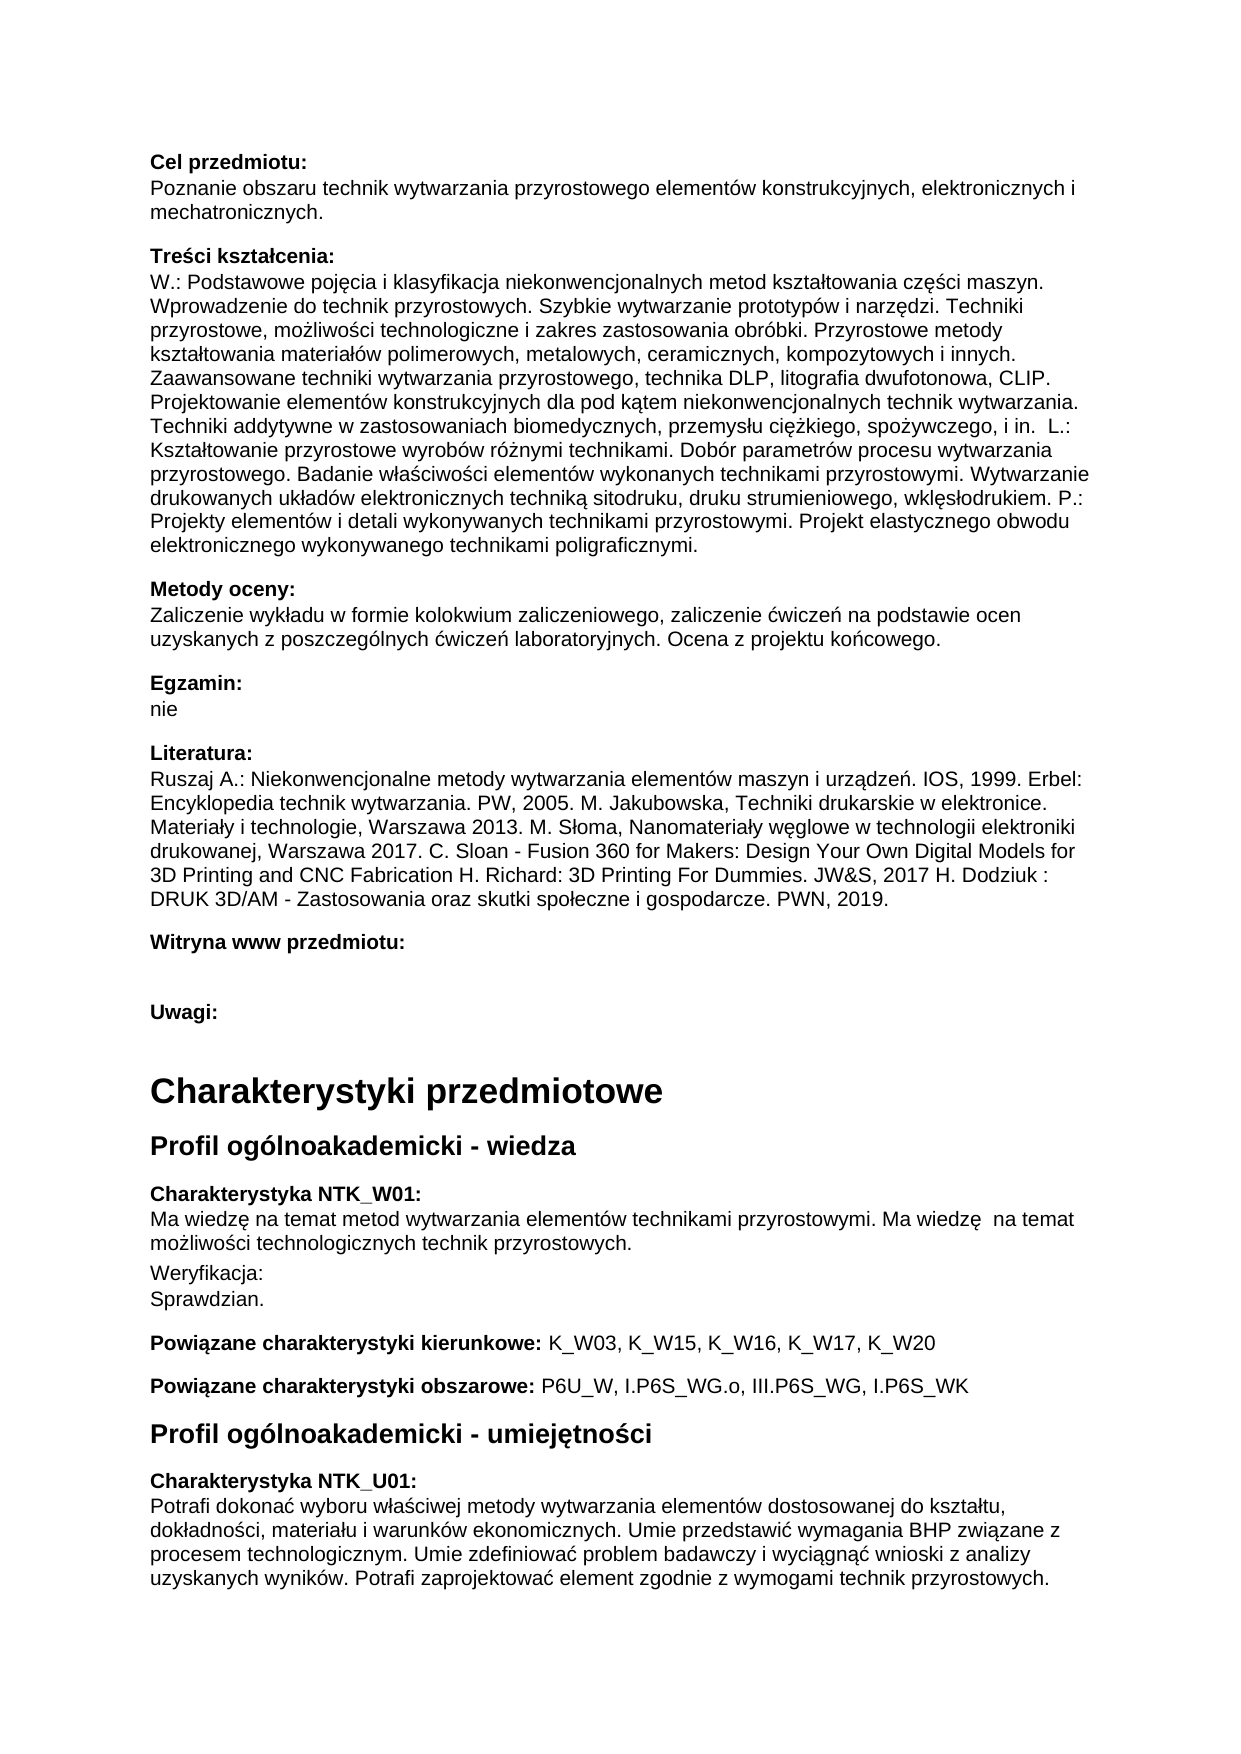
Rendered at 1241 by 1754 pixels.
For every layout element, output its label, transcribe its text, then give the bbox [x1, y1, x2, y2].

text Egzamin: [150, 671, 1090, 695]
text Potrafi dokonać wyboru właściwej metody wytwarzania elementów dostosowanej do kształtu, dokładności, materiału i warunków ekonomicznych. Umie przedstawić wymagania BHP związane z procesem technologicznym. Umie zdefiniować problem badawczy i wyciągnąć wnioski z analizy uzyskanych wyników. Potrafi zaprojektować element zgodnie z wymogami technik przyrostowych. [150, 1494, 1090, 1590]
subtitle Profil ogólnoakademicki - umiejętności [150, 1418, 1090, 1449]
text Uwagi: [150, 1000, 1090, 1024]
text Cel przedmiotu: [150, 150, 1090, 174]
text Charakterystyka NTK_U01: [150, 1469, 1090, 1493]
text Poznanie obszaru technik wytwarzania przyrostowego elementów konstrukcyjnych, elektronicznych i mechatronicznych. [150, 176, 1090, 224]
text Sprawdzian. [150, 1287, 1090, 1311]
text nie [150, 697, 1090, 721]
text Treści kształcenia: [150, 244, 1090, 268]
text Literatura: [150, 741, 1090, 764]
text Witryna www przedmiotu: [150, 930, 1090, 954]
text W.: Podstawowe pojęcia i klasyfikacja niekonwencjonalnych metod kształtowania części maszyn. Wprowadzenie do technik przyrostowych. Szybkie wytwarzanie prototypów i narzędzi. Techniki przyrostowe, możliwości technologiczne i zakres zastosowania obróbki. Przyrostowe metody kształtowania materiałów polimerowych, metalowych, ceramicznych, kompozytowych i innych. Zaawansowane techniki wytwarzania przyrostowego, technika DLP, litografia dwufotonowa, CLIP. Projektowanie elementów konstrukcyjnych dla pod kątem niekonwencjonalnych technik wytwarzania. Techniki addytywne w zastosowaniach biomedycznych, przemysłu ciężkiego, spożywczego, i in. L.: Kształtowanie przyrostowe wyrobów różnymi technikami. Dobór parametrów procesu wytwarzania przyrostowego. Badanie właściwości elementów wykonanych technikami przyrostowymi. Wytwarzanie drukowanych układów elektronicznych techniką sitodruku, druku strumieniowego, wklęsłodrukiem. P.: Projekty elementów i detali wykonywanych technikami przyrostowymi. Projekt elastycznego obwodu elektronicznego wykonywanego technikami poligraficznymi. [150, 270, 1090, 557]
subtitle Profil ogólnoakademicki - wiedza [150, 1130, 1090, 1162]
text Zaliczenie wykładu w formie kolokwium zaliczeniowego, zaliczenie ćwiczeń na podstawie ocen uzyskanych z poszczególnych ćwiczeń laboratoryjnych. Ocena z projektu końcowego. [150, 603, 1090, 651]
text Charakterystyka NTK_W01: [150, 1181, 1090, 1205]
text Ma wiedzę na temat metod wytwarzania elementów technikami przyrostowymi. Ma wiedzę na temat możliwości technologicznych technik przyrostowych. [150, 1206, 1090, 1254]
text Powiązane charakterystyki kierunkowe: K_W03, K_W15, K_W16, K_W17, K_W20 [150, 1330, 1090, 1354]
text Ruszaj A.: Niekonwencjonalne metody wytwarzania elementów maszyn i urządzeń. IOS, 1999. Erbel: Encyklopedia technik wytwarzania. PW, 2005. M. Jakubowska, Techniki drukarskie w elektronice. Materiały i technologie, Warszawa 2013. M. Słoma, Nanomateriały węglowe w technologii elektroniki drukowanej, Warszawa 2017. C. Sloan - Fusion 360 for Makers: Design Your Own Digital Models for 3D Printing and CNC Fabrication H. Richard: 3D Printing For Dummies. JW&S, 2017 H. Dodziuk : DRUK 3D/AM - Zastosowania oraz skutki społeczne i gospodarcze. PWN, 2019. [150, 767, 1090, 910]
subtitle Charakterystyki przedmiotowe [150, 1070, 1090, 1111]
text Metody oceny: [150, 577, 1090, 601]
text Weryfikacja: [150, 1261, 1090, 1284]
text Powiązane charakterystyki obszarowe: P6U_W, I.P6S_WG.o, III.P6S_WG, I.P6S_WK [150, 1374, 1090, 1398]
